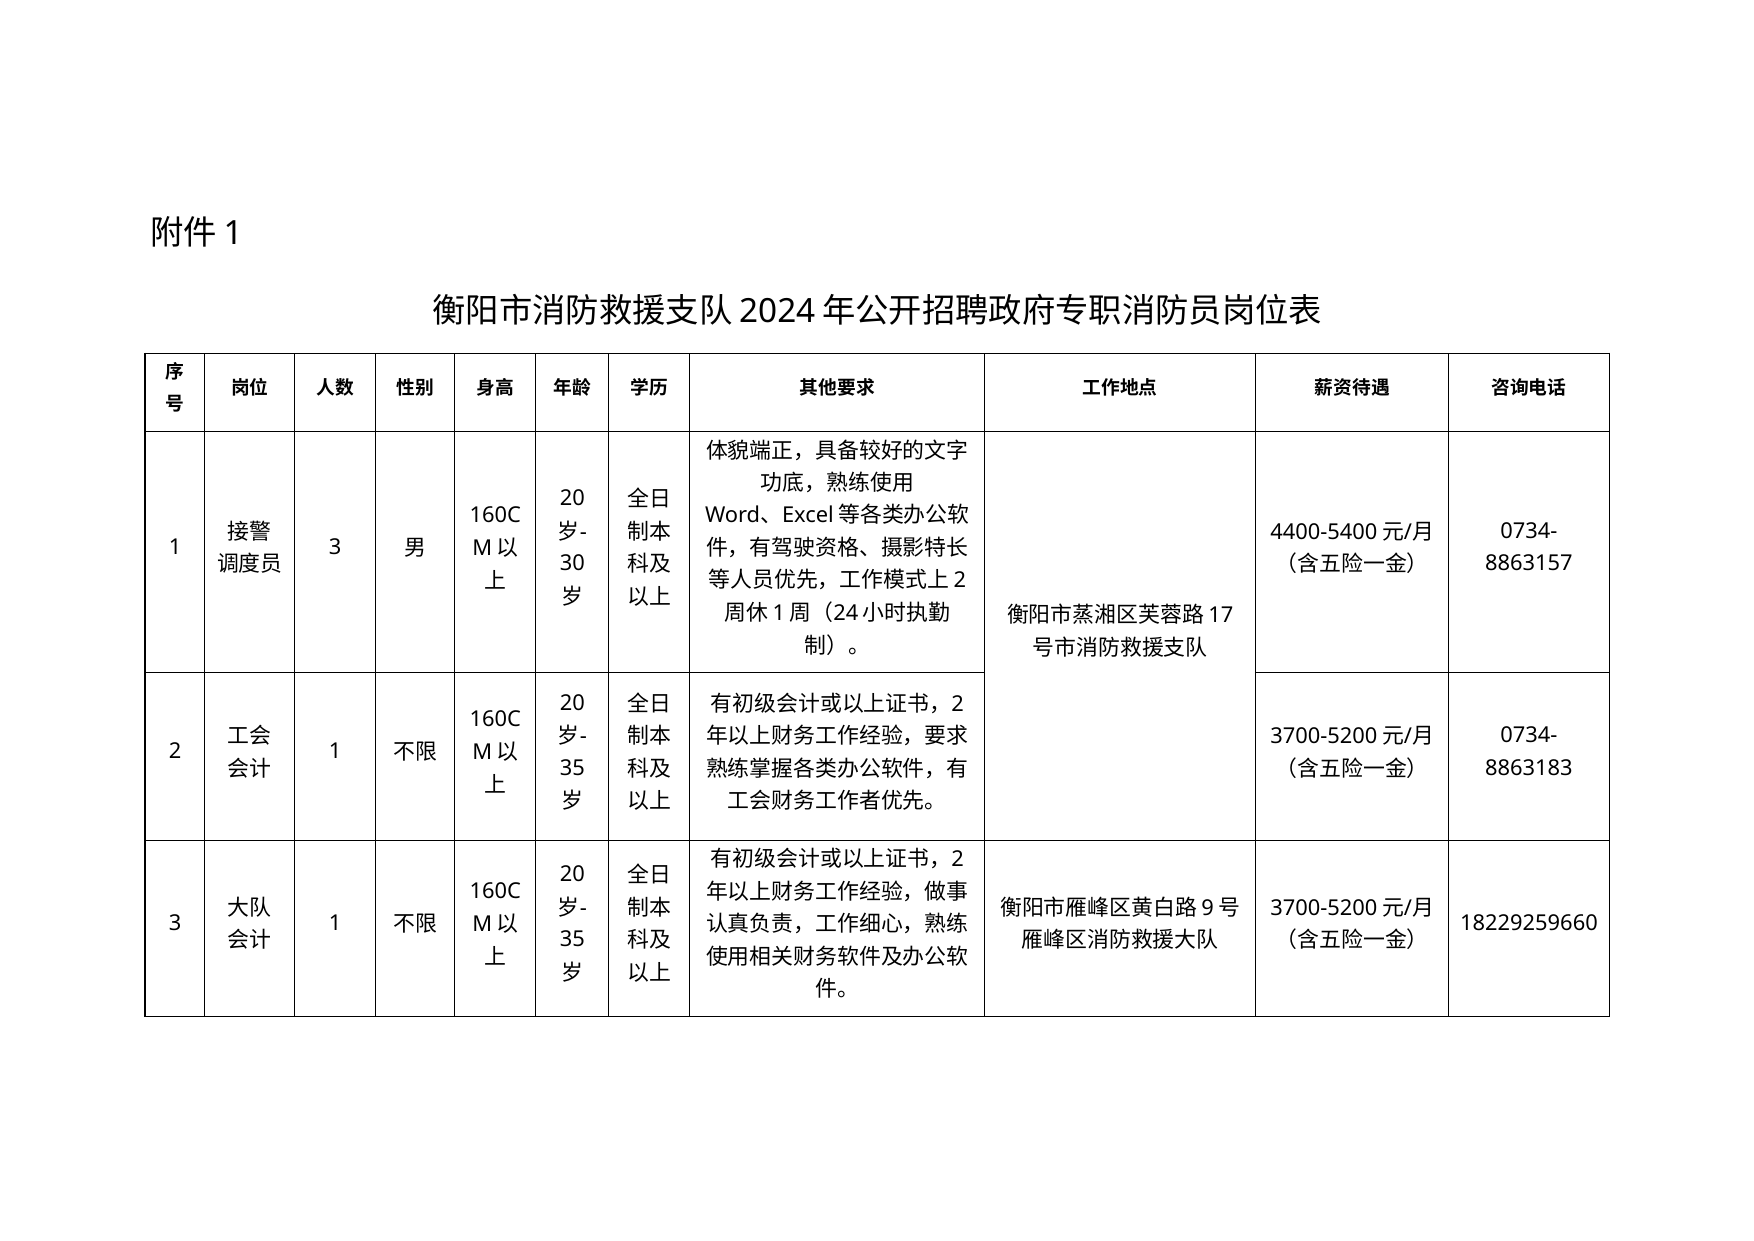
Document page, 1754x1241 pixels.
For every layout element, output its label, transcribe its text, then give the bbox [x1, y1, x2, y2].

table_cell 体貌端正，具备较好的文字功底，熟练使用Word、Excel等各类办公软件，有驾驶资格、摄影特长等人员优先，工作模式上2周休1周（24小时执勤制）。 [690, 432, 984, 672]
table_cell 3 [146, 841, 204, 1016]
table_cell 3700-5200元/月 （含五险一金） [1256, 673, 1448, 840]
table_header 性别 [376, 354, 454, 431]
text 衡阳市消防救援支队2024年公开招聘政府专职消防员岗位表 [150, 275, 1604, 340]
table_cell 全日制本科及以上 [609, 432, 689, 672]
table_header 薪资待遇 [1256, 354, 1448, 431]
table_cell 160CM以上 [455, 841, 535, 1016]
table_cell 3700-5200元/月 （含五险一金） [1256, 841, 1448, 1016]
table_cell 160CM以上 [455, 673, 535, 840]
table_cell 1 [146, 432, 204, 672]
table_cell 4400-5400元/月 （含五险一金） [1256, 432, 1448, 672]
text 附件1 [150, 198, 1604, 263]
table_header 岗位 [205, 354, 294, 431]
table_cell 不限 [376, 673, 454, 840]
table_cell 男 [376, 432, 454, 672]
table_header 年龄 [536, 354, 608, 431]
table_cell 0734-8863157 [1449, 432, 1609, 672]
table_cell 160CM以上 [455, 432, 535, 672]
table_cell 有初级会计或以上证书，2年以上财务工作经验，要求熟练掌握各类办公软件，有工会财务工作者优先。 [690, 673, 984, 840]
table_header 人数 [295, 354, 375, 431]
table_cell 大队 会计 [205, 841, 294, 1016]
table_header 身高 [455, 354, 535, 431]
table_cell 衡阳市雁峰区黄白路9号雁峰区消防救援大队 [985, 841, 1255, 1016]
table_cell 20岁-30岁 [536, 432, 608, 672]
table_cell 0734-8863183 [1449, 673, 1609, 840]
table_cell 2 [146, 673, 204, 840]
table_header 工作地点 [985, 354, 1255, 431]
table_cell 20岁-35岁 [536, 673, 608, 840]
table_header 序号 [146, 354, 204, 431]
table_cell 工会 会计 [205, 673, 294, 840]
table_cell 全日制本科及以上 [609, 673, 689, 840]
table_cell 全日制本科及以上 [609, 841, 689, 1016]
table_cell 20岁-35岁 [536, 841, 608, 1016]
table_cell 接警 调度员 [205, 432, 294, 672]
table_header 学历 [609, 354, 689, 431]
table_cell 1 [295, 841, 375, 1016]
table_cell 1 [295, 673, 375, 840]
table_header 其他要求 [690, 354, 984, 431]
table_cell 有初级会计或以上证书，2年以上财务工作经验，做事认真负责，工作细心，熟练使用相关财务软件及办公软件。 [690, 841, 984, 1016]
table_cell 衡阳市蒸湘区芙蓉路17号市消防救援支队 [985, 432, 1255, 840]
table_header 咨询电话 [1449, 354, 1609, 431]
table_cell 3 [295, 432, 375, 672]
table_cell 18229259660 [1449, 841, 1609, 1016]
table_cell 不限 [376, 841, 454, 1016]
